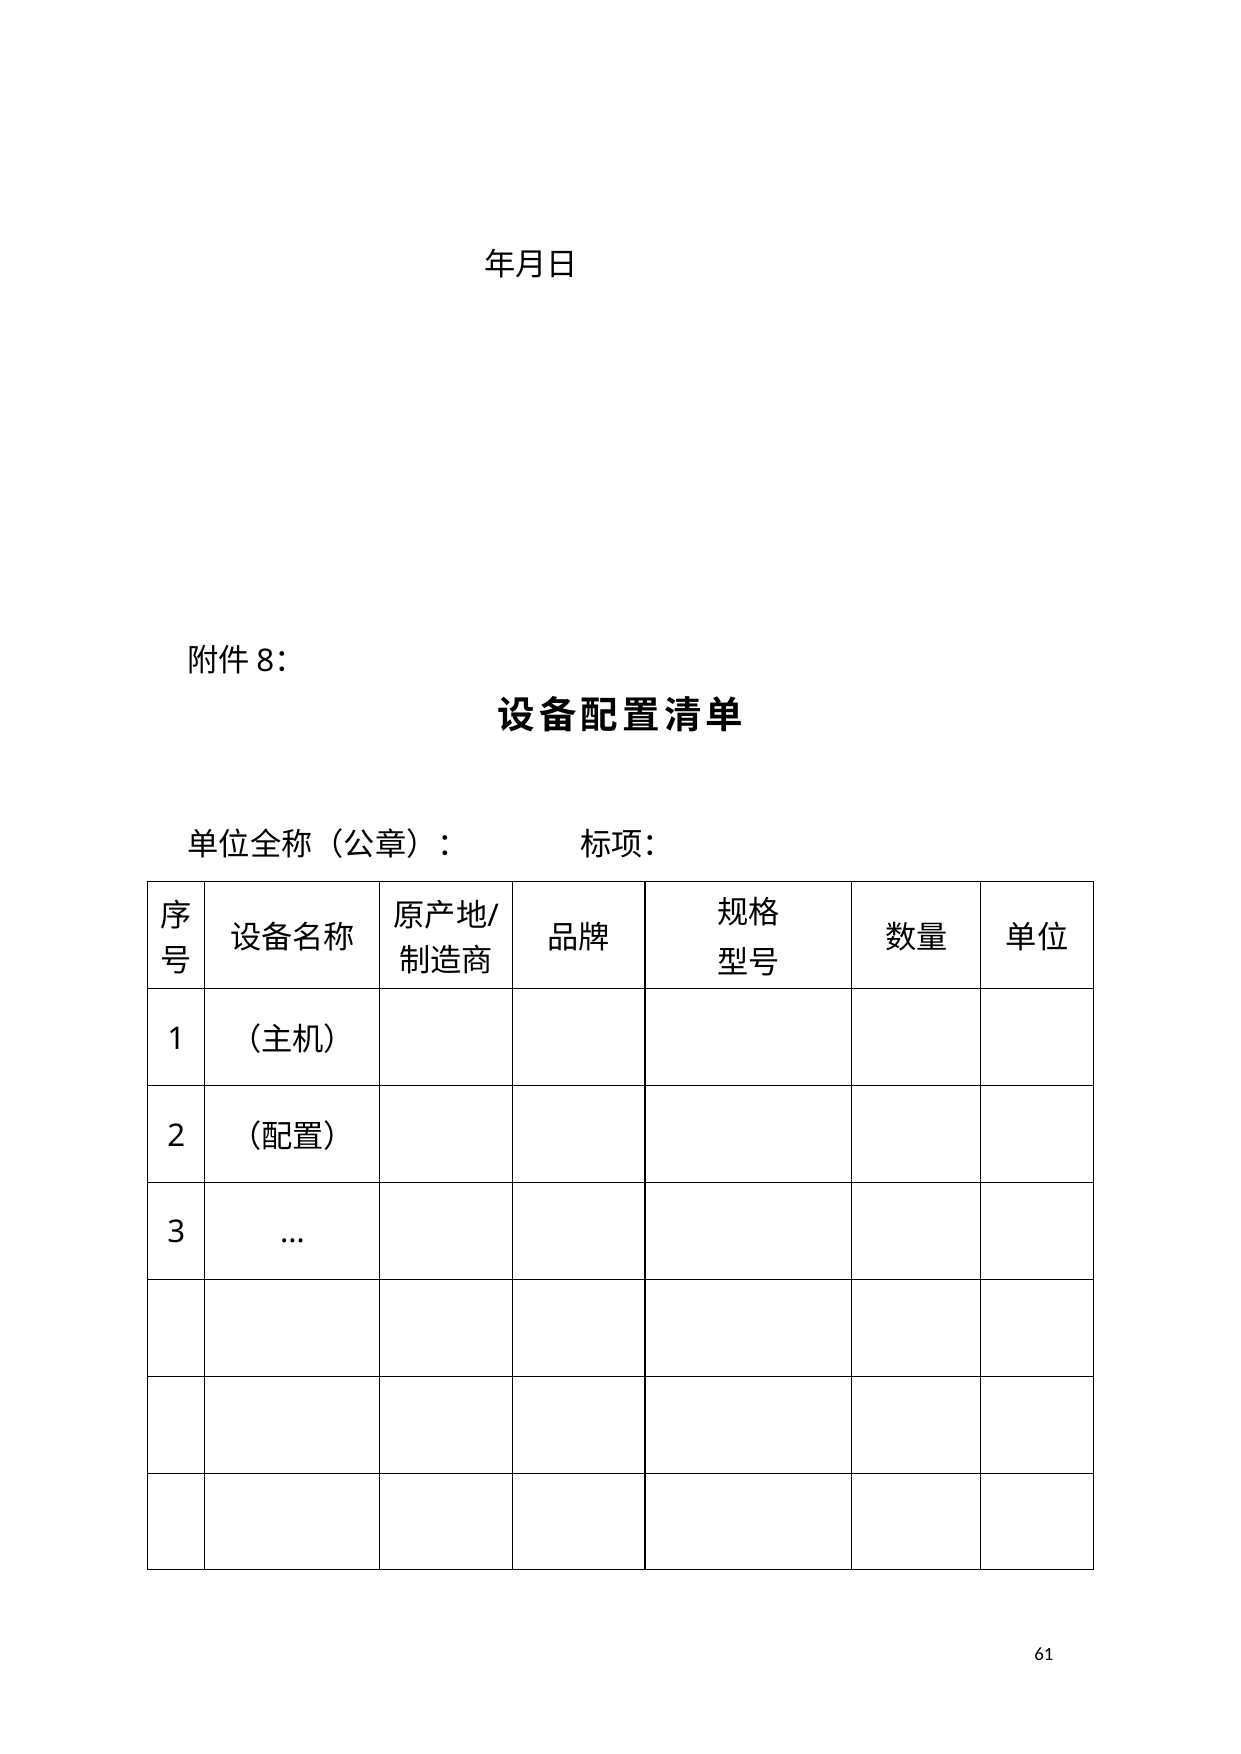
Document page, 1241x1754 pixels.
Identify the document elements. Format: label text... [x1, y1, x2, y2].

table_cell [513, 1377, 644, 1472]
table_header 数量 [852, 882, 980, 988]
table_cell [852, 1183, 980, 1279]
table_cell [981, 1474, 1093, 1569]
table_cell [646, 1086, 851, 1182]
text 设备配置清单 [187, 685, 1053, 740]
table_cell [380, 1086, 512, 1182]
table_cell （配置） [205, 1086, 379, 1182]
table_cell [981, 1086, 1093, 1182]
text 单位全称（公章）： 标项： [187, 819, 1053, 864]
table_cell [380, 1280, 512, 1376]
table_cell [646, 1377, 851, 1472]
table_cell [513, 989, 644, 1085]
table_header 品牌 [513, 882, 644, 988]
table_header 序号 [148, 882, 204, 988]
table_cell [205, 1280, 379, 1376]
table_cell [852, 1086, 980, 1182]
table_header 单位 [981, 882, 1093, 988]
table_cell [646, 1280, 851, 1376]
table_cell [513, 1183, 644, 1279]
table_cell [513, 1280, 644, 1376]
table_cell [981, 1183, 1093, 1279]
table_header 原产地/制造商 [380, 882, 512, 988]
table_cell [852, 1280, 980, 1376]
table_cell 2 [148, 1086, 204, 1182]
text 年月日 [428, 239, 1053, 284]
table_cell [380, 1377, 512, 1472]
table_cell [981, 989, 1093, 1085]
table_cell [852, 989, 980, 1085]
table_cell [148, 1474, 204, 1569]
table_cell （主机） [205, 989, 379, 1085]
table_cell [513, 1474, 644, 1569]
table_cell [148, 1377, 204, 1472]
table_cell 3 [148, 1183, 204, 1279]
table_cell [513, 1086, 644, 1182]
table_cell 1 [148, 989, 204, 1085]
table_cell … [205, 1183, 379, 1279]
table_cell [981, 1280, 1093, 1376]
table_cell [205, 1474, 379, 1569]
table_cell [646, 989, 851, 1085]
table_cell [148, 1280, 204, 1376]
table_cell [646, 1474, 851, 1569]
table_cell [380, 1474, 512, 1569]
text 附件8： [187, 635, 1053, 680]
table_cell [852, 1377, 980, 1472]
table_cell [852, 1474, 980, 1569]
table_cell [646, 1183, 851, 1279]
table_cell [981, 1377, 1093, 1472]
table_header 设备名称 [205, 882, 379, 988]
table_cell [380, 1183, 512, 1279]
table_cell [205, 1377, 379, 1472]
table_cell [380, 989, 512, 1085]
table_header 规格 型号 [646, 882, 851, 988]
